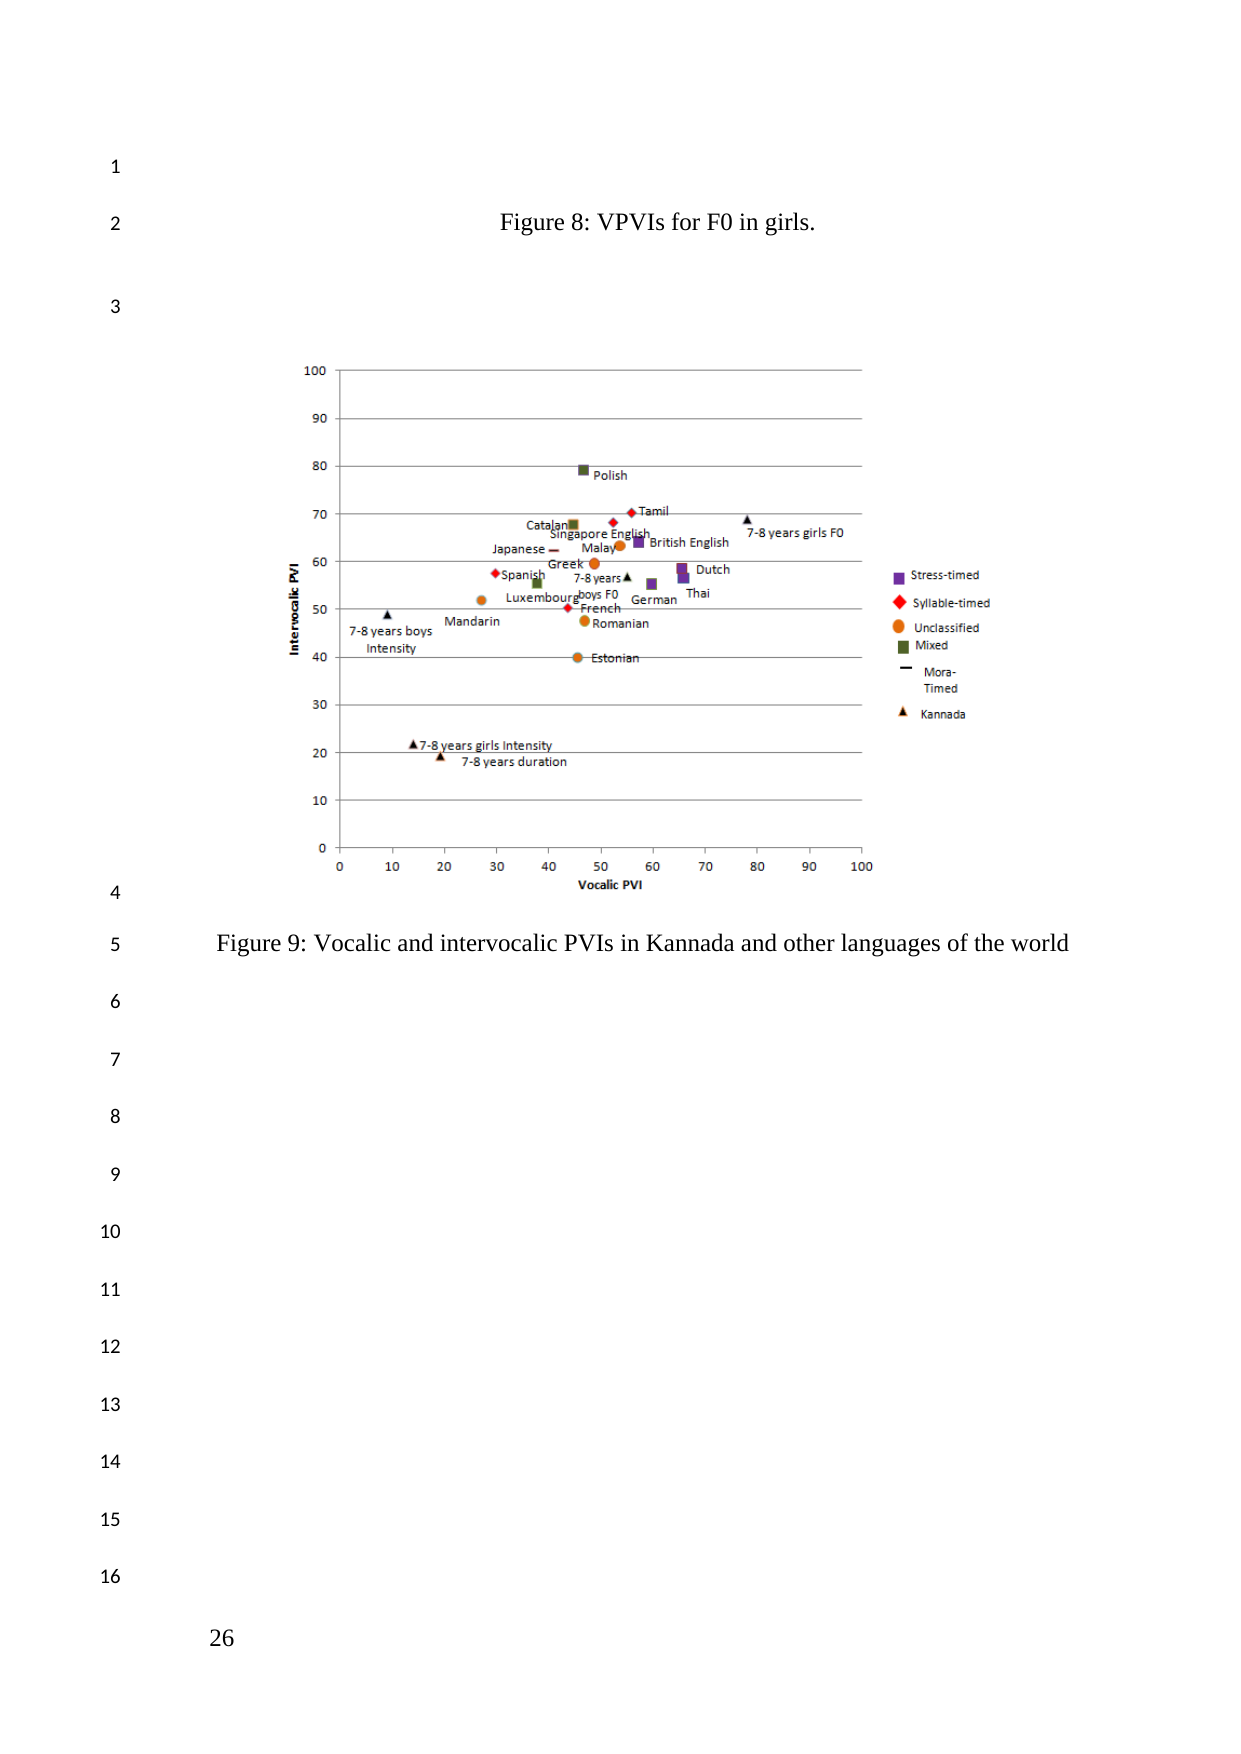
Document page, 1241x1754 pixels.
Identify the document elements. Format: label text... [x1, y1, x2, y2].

text Figure 9: Vocalic and intervocalic PVIs in Kannada and other languages of the world [150, 928, 1090, 957]
text Figure 8: VPVIs for F0 in girls. [150, 207, 1090, 236]
picture [281, 347, 1005, 900]
